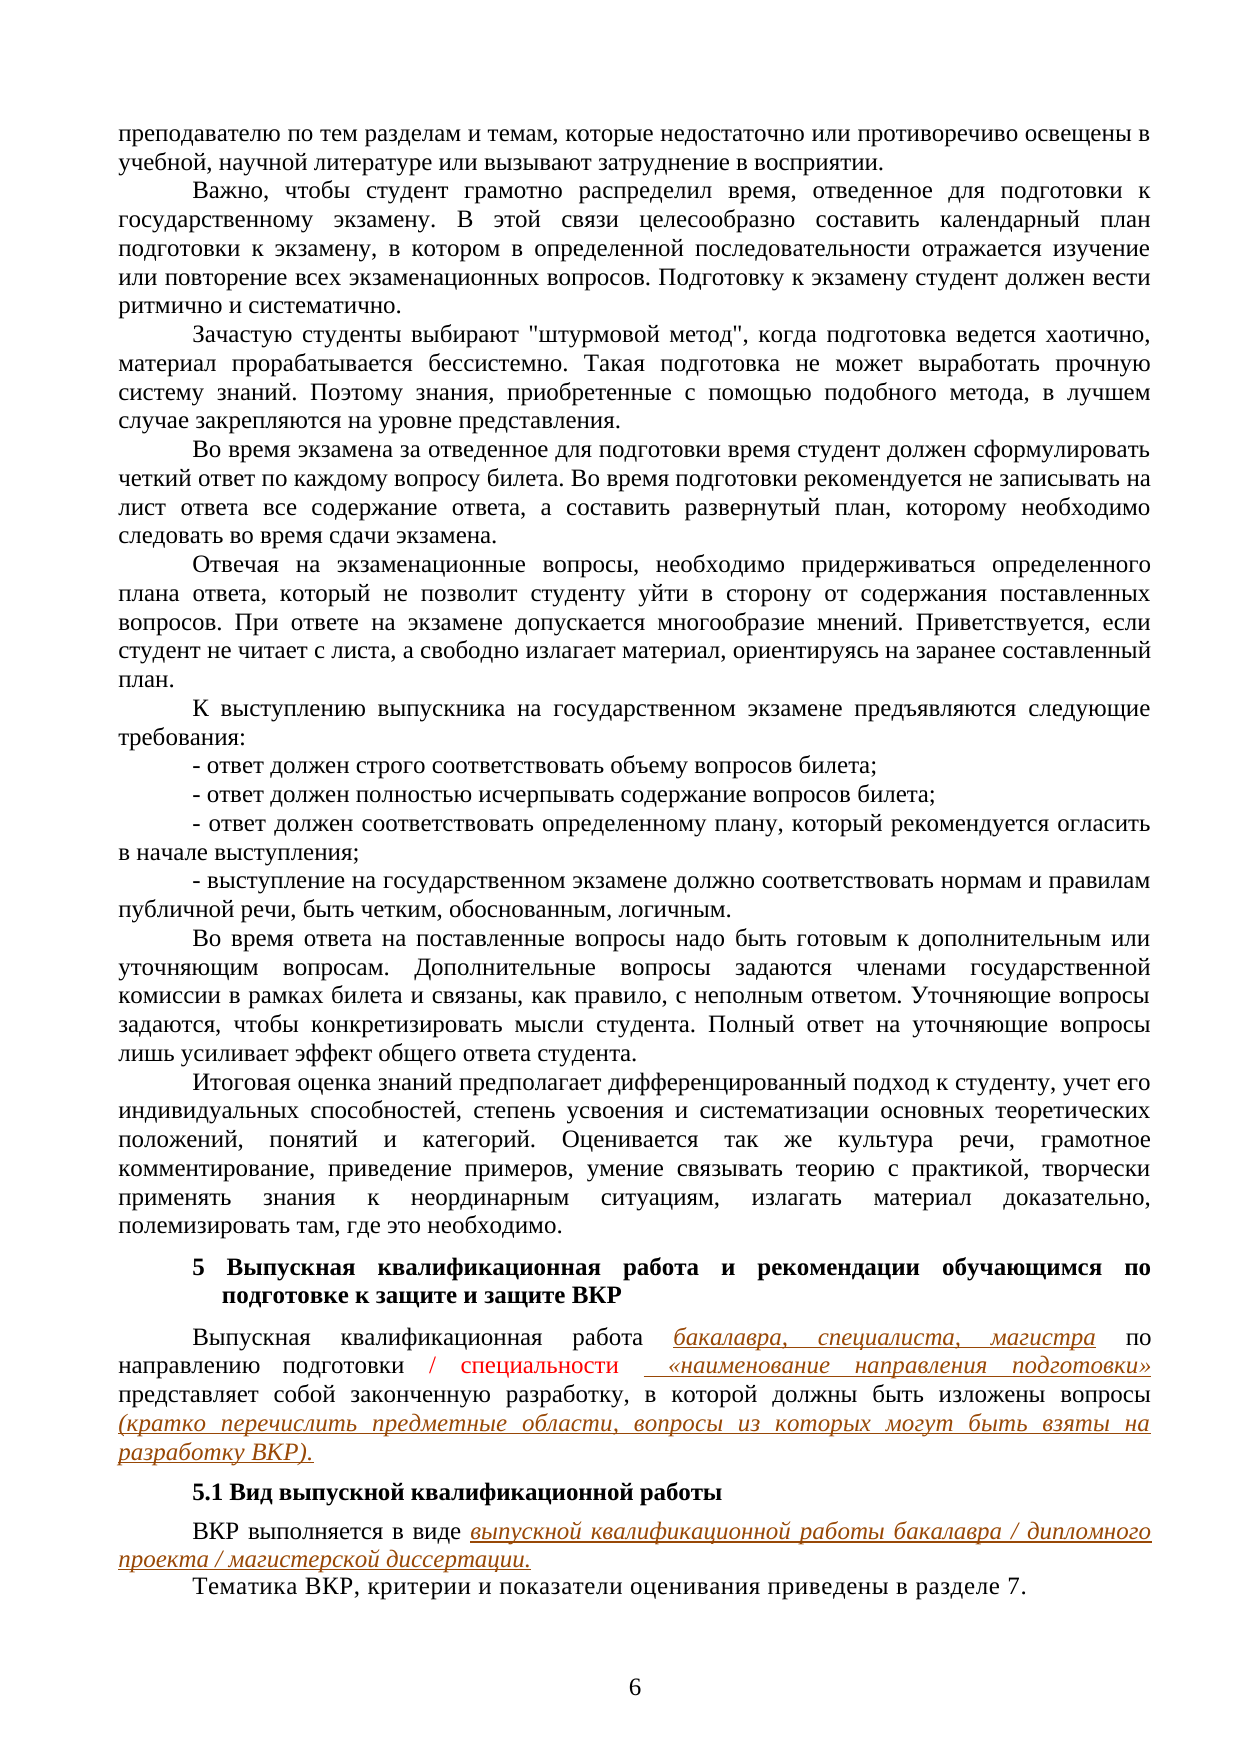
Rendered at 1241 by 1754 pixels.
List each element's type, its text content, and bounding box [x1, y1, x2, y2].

text Выпускная квалификационная работа бакалавра, специалиста, магистра по направлению подготовки / специальности «наименование направления подготовки» представляет собой законченную разработку, в которой должны быть изложены вопросы (кратко перечислить предметные области, вопросы из которых могут быть взяты на разработку ВКР). [118, 1322, 1152, 1466]
text Тематика ВКР, критерии и показатели оценивания приведены в разделе 7. [118, 1573, 1152, 1600]
text 5 Выпускная квалификационная работа и рекомендации обучающимся по подготовке к защите и защите ВКР [192, 1252, 1152, 1309]
text К выступлению выпускника на государственном экзамене предъявляются следующие требования: [118, 693, 1152, 751]
text - выступление на государственном экзамене должно соответствовать нормам и правилам публичной речи, быть четким, обоснованным, логичным. [118, 866, 1152, 923]
text Зачастую студенты выбирают "штурмовой метод", когда подготовка ведется хаотично, материал прорабатывается бессистемно. Такая подготовка не может выработать прочную систему знаний. Поэтому знания, приобретенные с помощью подобного метода, в лучшем случае закрепляются на уровне представления. [118, 319, 1152, 434]
text ВКР выполняется в виде выпускной квалификационной работы бакалавра / дипломного проекта / магистерской диссертации. [118, 1518, 1152, 1573]
text Отвечая на экзаменационные вопросы, необходимо придерживаться определенного плана ответа, который не позволит студенту уйти в сторону от содержания поставленных вопросов. При ответе на экзамене допускается многообразие мнений. Приветствуется, если студент не читает с листа, а свободно излагает материал, ориентируясь на заранее составленный план. [118, 549, 1152, 693]
text Важно, чтобы студент грамотно распределил время, отведенное для подготовки к государственному экзамену. В этой связи целесообразно составить календарный план подготовки к экзамену, в котором в определенной последовательности отражается изучение или повторение всех экзаменационных вопросов. Подготовку к экзамену студент должен вести ритмично и систематично. [118, 176, 1152, 319]
text Во время экзамена за отведенное для подготовки время студент должен сформулировать четкий ответ по каждому вопросу билета. Во время подготовки рекомендуется не записывать на лист ответа все содержание ответа, а составить развернутый план, которому необходимо следовать во время сдачи экзамена. [118, 434, 1152, 549]
text Во время ответа на поставленные вопросы надо быть готовым к дополнительным или уточняющим вопросам. Дополнительные вопросы задаются членами государственной комиссии в рамках билета и связаны, как правило, с неполным ответом. Уточняющие вопросы задаются, чтобы конкретизировать мысли студента. Полный ответ на уточняющие вопросы лишь усиливает эффект общего ответа студента. [118, 923, 1152, 1067]
text - ответ должен полностью исчерпывать содержание вопросов билета; [118, 779, 1152, 808]
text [118, 118, 1152, 176]
text 5.1 Вид выпускной квалификационной работы [118, 1478, 1152, 1505]
text Итоговая оценка знаний предполагает дифференцированный подход к студенту, учет его индивидуальных способностей, степень усвоения и систематизации основных теоретических положений, понятий и категорий. Оценивается так же культура речи, грамотное комментирование, приведение примеров, умение связывать теорию с практикой, творчески применять знания к неординарным ситуациям, излагать материал доказательно, полемизировать там, где это необходимо. [118, 1067, 1152, 1239]
text - ответ должен строго соответствовать объему вопросов билета; [118, 751, 1152, 779]
text - ответ должен соответствовать определенному плану, который рекомендуется огласить в начале выступления; [118, 808, 1152, 866]
